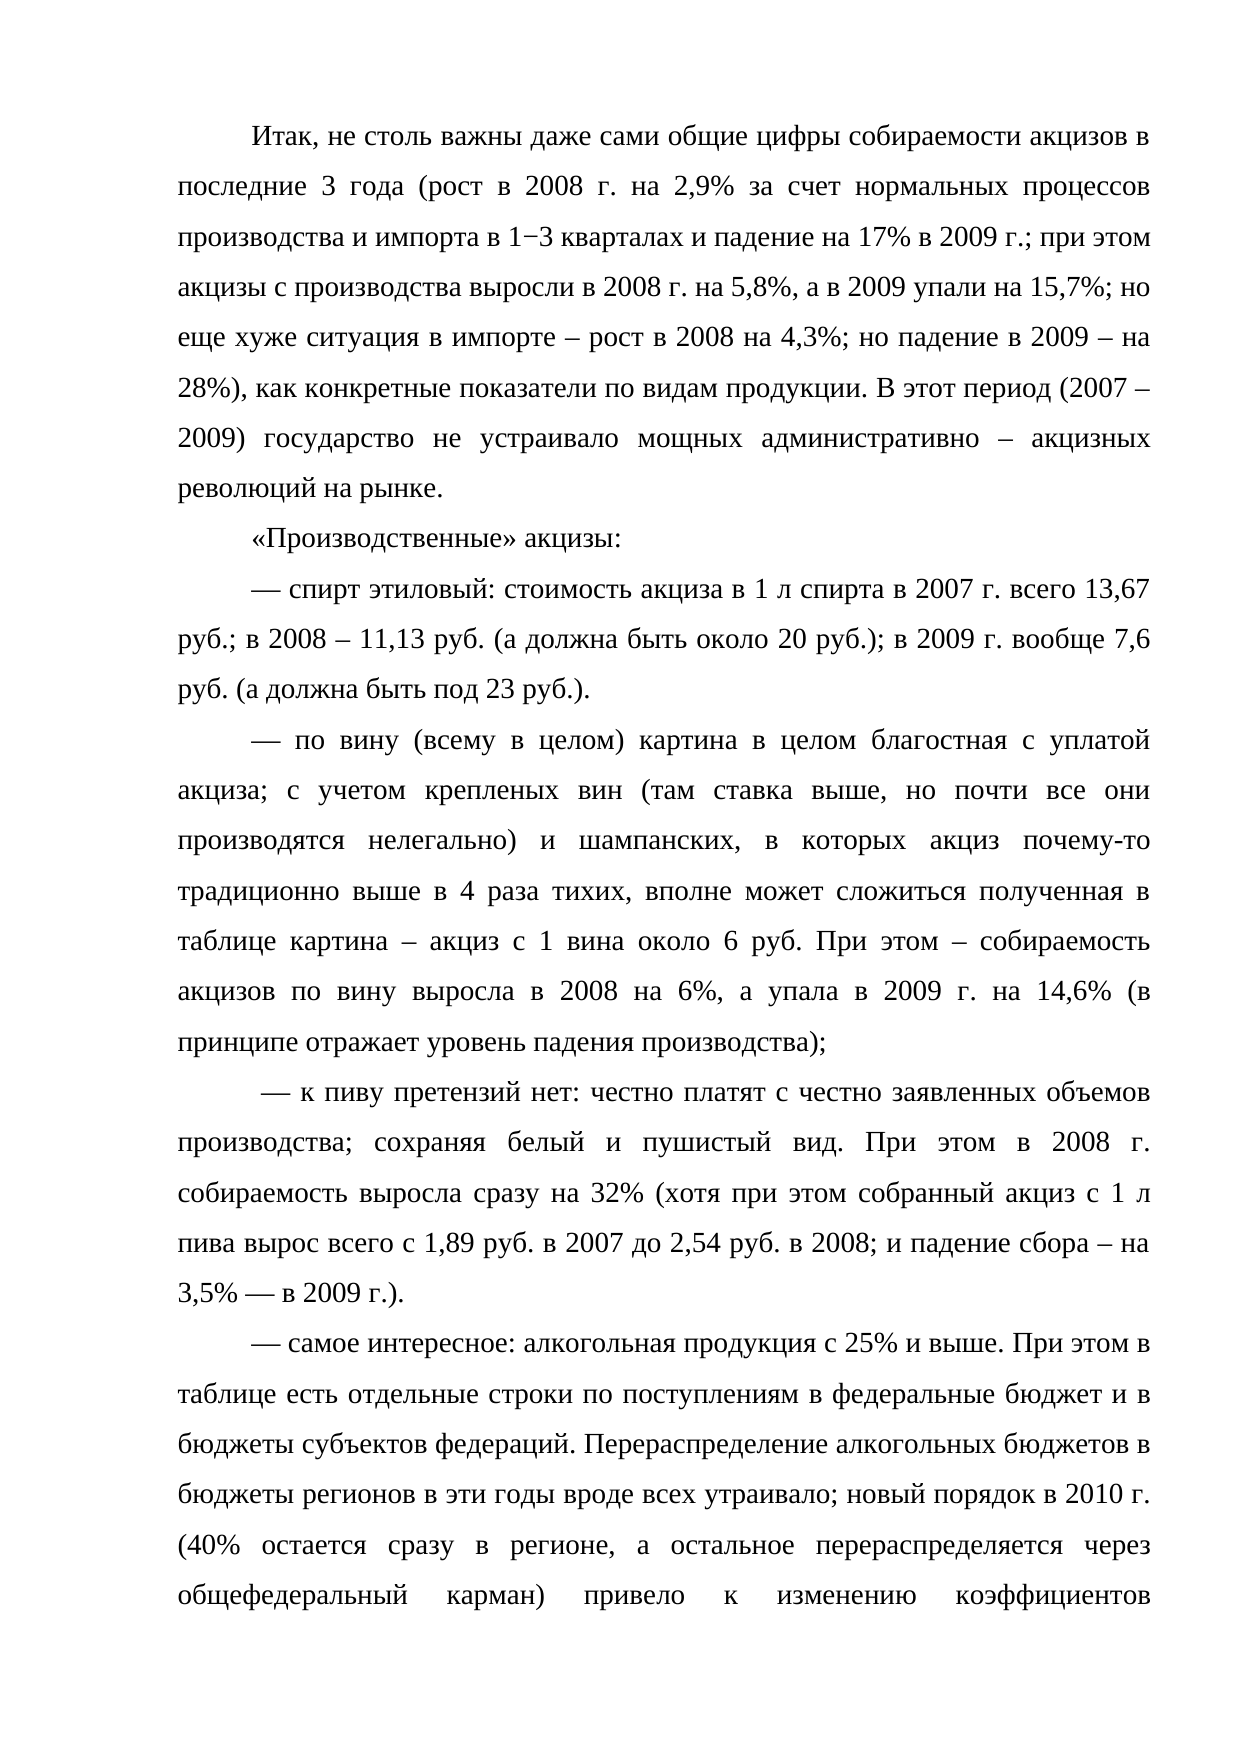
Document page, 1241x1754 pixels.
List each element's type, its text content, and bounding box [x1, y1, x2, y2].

text — спирт этиловый: стоимость акциза в спирта в . всего 13,67 руб.; в 2008 – 11,13 руб. (а должна быть около 20 руб.); в . вообще 7,6 руб. (а должна быть под 23 руб.). [177, 571, 1152, 705]
text «Производственные» акцизы: [177, 521, 1152, 554]
text — по вину (всему в целом) картина в целом благостная с уплатой акциза; с учетом крепленых вин (там ставка выше, но почти все они производятся нелегально) и шампанских, в которых акциз почему-то традиционно выше в 4 раза тихих, вполне может сложиться полученная в таблице картина – акциз с 1 вина около 6 руб. При этом – собираемость акцизов по вину выросла в 2008 на 6%, а упала в . на 14,6% (в принципе отражает уровень падения производства); [177, 722, 1152, 1057]
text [177, 1326, 1152, 1611]
text Итак, не столь важны даже сами общие цифры собираемости акцизов в последние 3 года (рост в . на 2,9% за счет нормальных процессов производства и импорта в 1−3 кварталах и падение на 17% в .; при этом акцизы с производства выросли в . на 5,8%, а в 2009 упали на 15,7%; но еще хуже ситуация в импорте – рост в 2008 на 4,3%; но падение в 2009 – на 28%), как конкретные показатели по видам продукции. В этот период (2007 – 2009) государство не устраивало мощных административно – акцизных революций на рынке. [177, 118, 1152, 504]
text — к пиву претензий нет: честно платят с честно заявленных объемов производства; сохраняя белый и пушистый вид. При этом в . собираемость выросла сразу на 32% (хотя при этом собранный акциз с пива вырос всего с 1,89 руб. в 2007 до 2,54 руб. в 2008; и падение сбора – на 3,5% — в .). [177, 1074, 1152, 1309]
